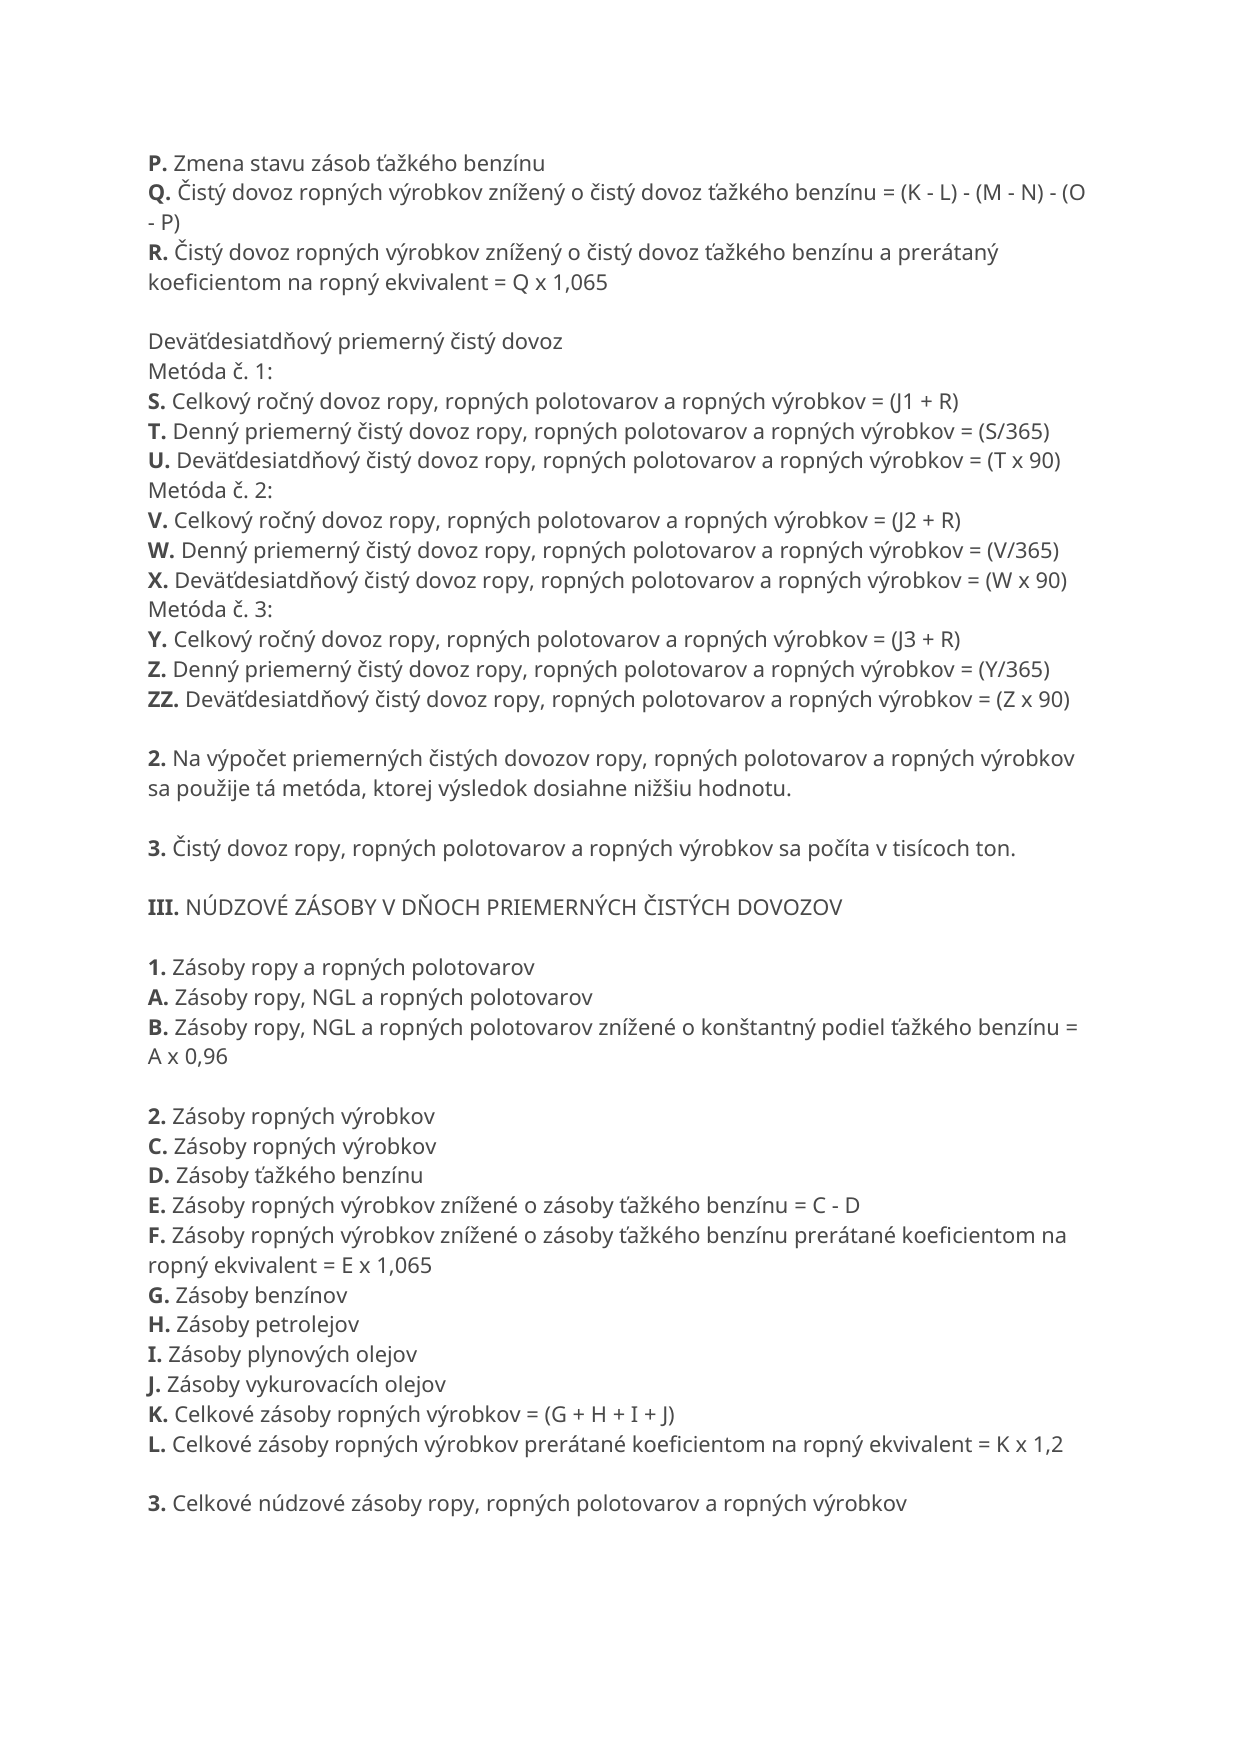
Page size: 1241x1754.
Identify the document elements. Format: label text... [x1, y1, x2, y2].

text Metóda č. 3: [148, 594, 1093, 624]
text J. Zásoby vykurovacích olejov [148, 1369, 1093, 1399]
text L. Celkové zásoby ropných výrobkov prerátané koeficientom na ropný ekvivalent = K x 1,2 [148, 1429, 1093, 1458]
text S. Celkový ročný dovoz ropy, ropných polotovarov a ropných výrobkov = (J1 + R) [148, 386, 1093, 416]
text W. Denný priemerný čistý dovoz ropy, ropných polotovarov a ropných výrobkov = (V/365) [148, 535, 1093, 565]
text Z. Denný priemerný čistý dovoz ropy, ropných polotovarov a ropných výrobkov = (Y/365) [148, 654, 1093, 684]
text 3. Celkové núdzové zásoby ropy, ropných polotovarov a ropných výrobkov [148, 1488, 1093, 1518]
text U. Deväťdesiatdňový čistý dovoz ropy, ropných polotovarov a ropných výrobkov = (T x 90) [148, 446, 1093, 475]
text 1. Zásoby ropy a ropných polotovarov [148, 952, 1093, 982]
text K. Celkové zásoby ropných výrobkov = (G + H + I + J) [148, 1399, 1093, 1429]
text Y. Celkový ročný dovoz ropy, ropných polotovarov a ropných výrobkov = (J3 + R) [148, 624, 1093, 654]
text Metóda č. 2: [148, 475, 1093, 505]
text P. Zmena stavu zásob ťažkého benzínu [148, 148, 1093, 177]
text Metóda č. 1: [148, 356, 1093, 386]
text T. Denný priemerný čistý dovoz ropy, ropných polotovarov a ropných výrobkov = (S/365) [148, 416, 1093, 446]
text F. Zásoby ropných výrobkov znížené o zásoby ťažkého benzínu prerátané koeficientom na ropný ekvivalent = E x 1,065 [148, 1220, 1093, 1280]
text I. Zásoby plynových olejov [148, 1339, 1093, 1369]
text R. Čistý dovoz ropných výrobkov znížený o čistý dovoz ťažkého benzínu a prerátaný koeficientom na ropný ekvivalent = Q x 1,065 [148, 237, 1093, 297]
text 2. Na výpočet priemerných čistých dovozov ropy, ropných polotovarov a ropných výrobkov sa použije tá metóda, ktorej výsledok dosiahne nižšiu hodnotu. [148, 743, 1093, 803]
text III. NÚDZOVÉ ZÁSOBY V DŇOCH PRIEMERNÝCH ČISTÝCH DOVOZOV [148, 892, 1093, 922]
text Deväťdesiatdňový priemerný čistý dovoz [148, 326, 1093, 356]
text G. Zásoby benzínov [148, 1280, 1093, 1309]
text V. Celkový ročný dovoz ropy, ropných polotovarov a ropných výrobkov = (J2 + R) [148, 505, 1093, 535]
text 3. Čistý dovoz ropy, ropných polotovarov a ropných výrobkov sa počíta v tisícoch ton. [148, 833, 1093, 863]
text ZZ. Deväťdesiatdňový čistý dovoz ropy, ropných polotovarov a ropných výrobkov = (Z x 90) [148, 684, 1093, 714]
text A. Zásoby ropy, NGL a ropných polotovarov [148, 982, 1093, 1012]
text C. Zásoby ropných výrobkov [148, 1131, 1093, 1161]
text B. Zásoby ropy, NGL a ropných polotovarov znížené o konštantný podiel ťažkého benzínu = A x 0,96 [148, 1012, 1093, 1071]
text Q. Čistý dovoz ropných výrobkov znížený o čistý dovoz ťažkého benzínu = (K - L) - (M - N) - (O - P) [148, 177, 1093, 237]
text 2. Zásoby ropných výrobkov [148, 1101, 1093, 1131]
text X. Deväťdesiatdňový čistý dovoz ropy, ropných polotovarov a ropných výrobkov = (W x 90) [148, 565, 1093, 594]
text E. Zásoby ropných výrobkov znížené o zásoby ťažkého benzínu = C - D [148, 1190, 1093, 1220]
text D. Zásoby ťažkého benzínu [148, 1161, 1093, 1190]
text H. Zásoby petrolejov [148, 1309, 1093, 1339]
